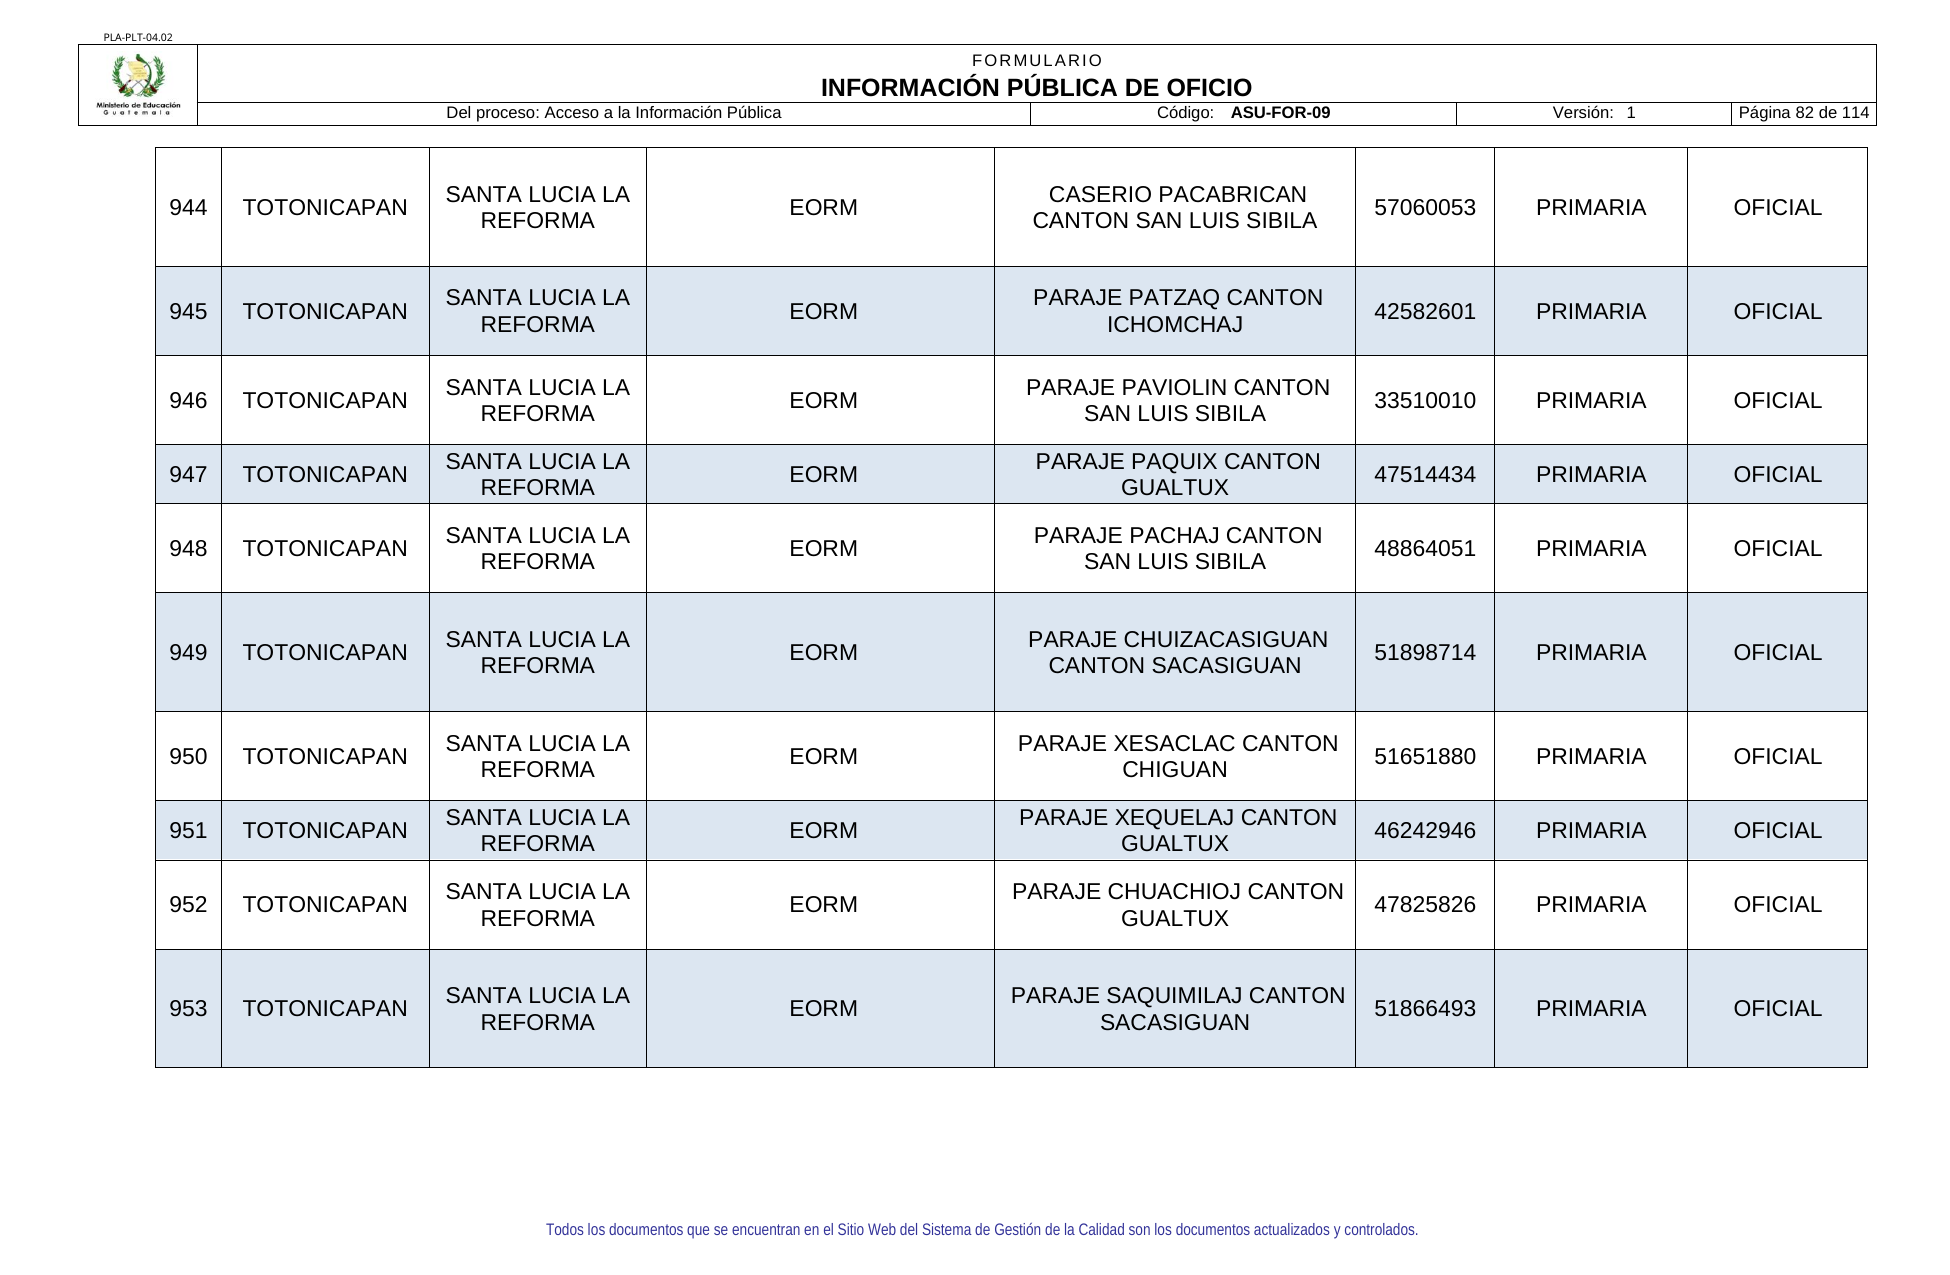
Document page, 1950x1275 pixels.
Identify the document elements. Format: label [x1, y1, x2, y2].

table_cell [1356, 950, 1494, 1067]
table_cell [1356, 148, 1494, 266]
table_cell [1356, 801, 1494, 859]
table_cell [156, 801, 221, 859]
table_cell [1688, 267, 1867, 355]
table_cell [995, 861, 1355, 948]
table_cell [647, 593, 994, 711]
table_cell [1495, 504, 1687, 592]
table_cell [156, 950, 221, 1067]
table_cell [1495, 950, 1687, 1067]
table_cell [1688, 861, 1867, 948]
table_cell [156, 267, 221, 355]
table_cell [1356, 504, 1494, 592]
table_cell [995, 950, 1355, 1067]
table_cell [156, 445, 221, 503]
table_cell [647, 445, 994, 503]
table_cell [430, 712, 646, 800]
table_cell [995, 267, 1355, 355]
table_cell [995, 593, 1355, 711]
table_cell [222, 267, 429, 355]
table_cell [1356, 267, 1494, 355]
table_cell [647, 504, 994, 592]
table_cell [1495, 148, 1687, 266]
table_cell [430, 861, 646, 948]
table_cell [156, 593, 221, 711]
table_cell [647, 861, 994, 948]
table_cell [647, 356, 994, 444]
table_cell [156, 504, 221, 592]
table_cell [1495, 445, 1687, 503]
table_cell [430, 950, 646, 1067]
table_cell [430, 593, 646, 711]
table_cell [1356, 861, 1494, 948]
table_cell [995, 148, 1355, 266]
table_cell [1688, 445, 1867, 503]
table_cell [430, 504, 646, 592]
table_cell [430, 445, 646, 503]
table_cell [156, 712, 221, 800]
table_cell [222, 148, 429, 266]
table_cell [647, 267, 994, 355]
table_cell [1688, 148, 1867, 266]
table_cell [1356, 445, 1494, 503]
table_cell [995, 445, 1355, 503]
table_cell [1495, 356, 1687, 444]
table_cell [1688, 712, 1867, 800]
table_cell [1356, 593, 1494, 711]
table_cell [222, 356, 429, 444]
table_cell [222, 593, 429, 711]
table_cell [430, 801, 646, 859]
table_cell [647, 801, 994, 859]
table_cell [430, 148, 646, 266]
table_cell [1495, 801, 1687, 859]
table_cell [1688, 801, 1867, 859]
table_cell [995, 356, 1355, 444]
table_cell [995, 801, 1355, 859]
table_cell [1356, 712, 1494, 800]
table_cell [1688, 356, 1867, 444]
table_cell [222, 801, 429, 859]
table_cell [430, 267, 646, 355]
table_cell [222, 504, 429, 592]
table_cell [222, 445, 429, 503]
picture [95, 51, 181, 117]
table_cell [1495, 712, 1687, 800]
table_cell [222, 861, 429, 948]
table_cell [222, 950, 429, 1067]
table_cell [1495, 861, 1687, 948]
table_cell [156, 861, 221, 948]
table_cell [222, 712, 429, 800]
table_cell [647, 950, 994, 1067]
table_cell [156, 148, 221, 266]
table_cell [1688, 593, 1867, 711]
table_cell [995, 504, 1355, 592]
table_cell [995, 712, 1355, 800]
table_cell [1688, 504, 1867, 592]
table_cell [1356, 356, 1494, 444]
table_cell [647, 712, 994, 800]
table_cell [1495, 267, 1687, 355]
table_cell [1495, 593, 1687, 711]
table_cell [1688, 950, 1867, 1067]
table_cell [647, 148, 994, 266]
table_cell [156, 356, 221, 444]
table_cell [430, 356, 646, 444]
